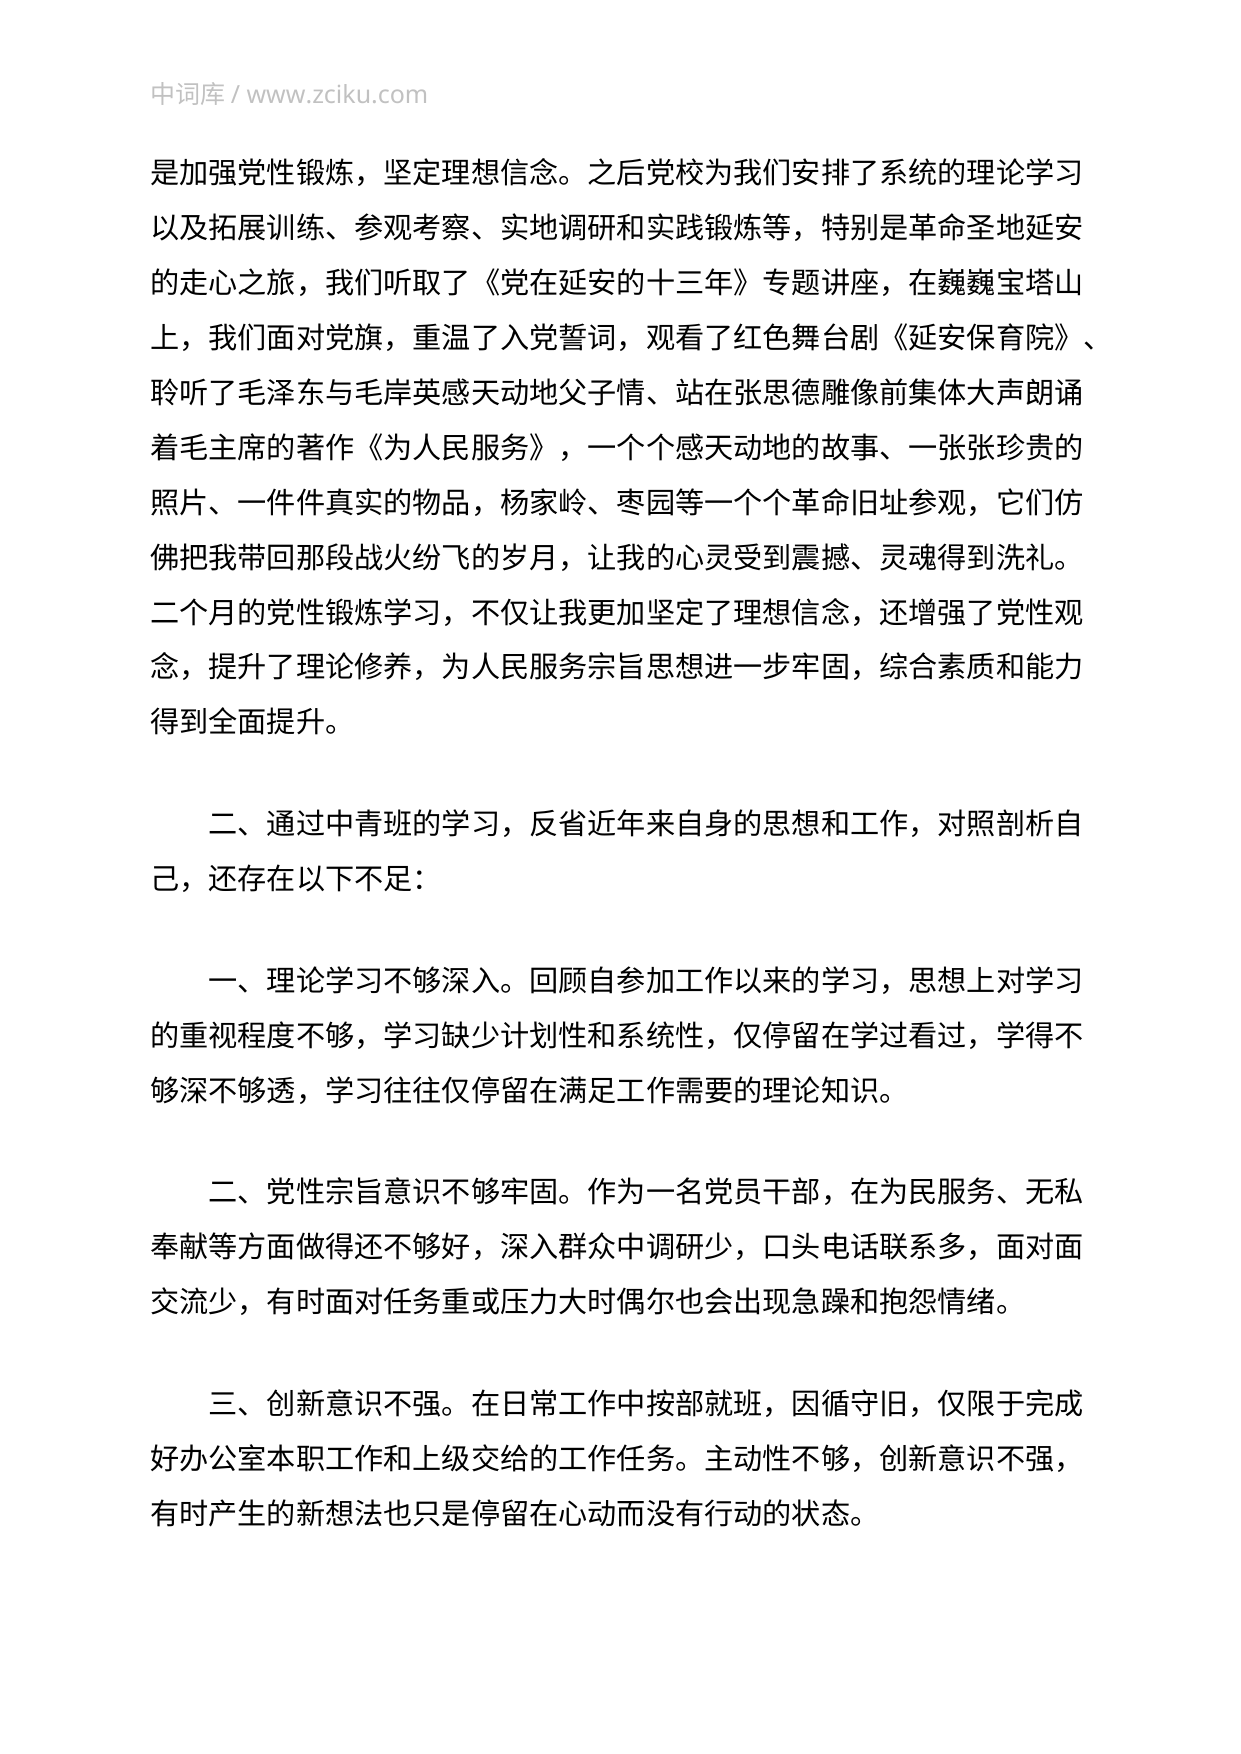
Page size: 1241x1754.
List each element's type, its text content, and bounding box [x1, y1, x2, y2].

text 三、创新意识不强。在日常工作中按部就班，因循守旧，仅限于完成好办公室本职工作和上级交给的工作任务。主动性不够，创新意识不强，有时产生的新想法也只是停留在心动而没有行动的状态。 [150, 1381, 1090, 1533]
text 二、通过中青班的学习，反省近年来自身的思想和工作，对照剖析自己，还存在以下不足： [150, 801, 1090, 898]
text 二、党性宗旨意识不够牢固。作为一名党员干部，在为民服务、无私奉献等方面做得还不够好，深入群众中调研少，口头电话联系多，面对面交流少，有时面对任务重或压力大时偶尔也会出现急躁和抱怨情绪。 [150, 1169, 1090, 1321]
text 一、理论学习不够深入。回顾自参加工作以来的学习，思想上对学习的重视程度不够，学习缺少计划性和系统性，仅停留在学过看过，学得不够深不够透，学习往往仅停留在满足工作需要的理论知识。 [150, 957, 1090, 1109]
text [150, 150, 1090, 741]
